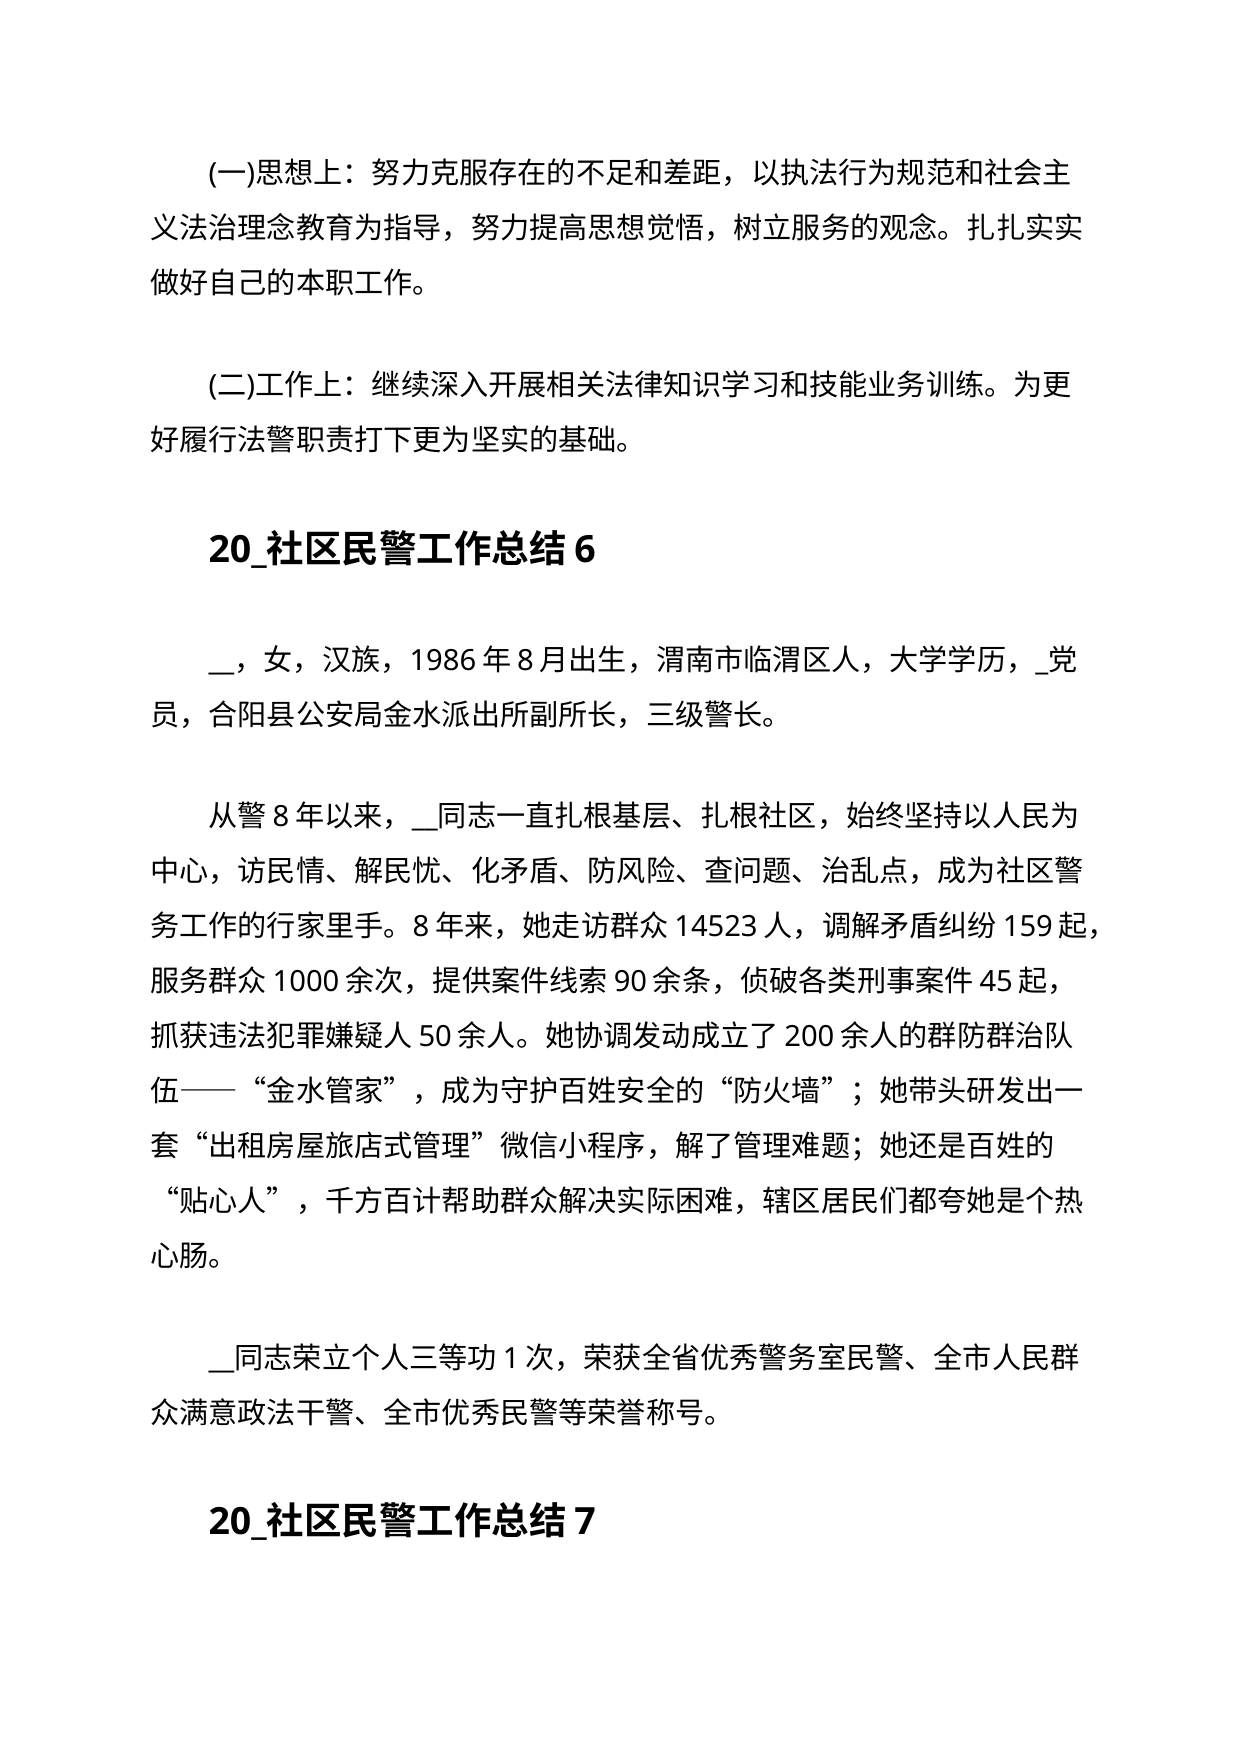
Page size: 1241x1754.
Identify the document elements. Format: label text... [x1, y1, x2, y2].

text __同志荣立个人三等功1次，荣获全省优秀警务室民警、全市人民群众满意政法干警、全市优秀民警等荣誉称号。 [150, 1334, 1090, 1431]
text (二)工作上：继续深入开展相关法律知识学习和技能业务训练。为更好履行法警职责打下更为坚实的基础。 [150, 362, 1090, 459]
text __，女，汉族，1986年8月出生，渭南市临渭区人，大学学历，_党员，合阳县公安局金水派出所副所长，三级警长。 [150, 636, 1090, 733]
text 20_社区民警工作总结7 [150, 1491, 1090, 1545]
text 20_社区民警工作总结6 [150, 518, 1090, 573]
text 从警8年以来，__同志一直扎根基层、扎根社区，始终坚持以人民为中心，访民情、解民忧、化矛盾、防风险、查问题、治乱点，成为社区警务工作的行家里手。8年来，她走访群众14523人，调解矛盾纠纷159起，服务群众1000余次，提供案件线索90余条，侦破各类刑事案件45起，抓获违法犯罪嫌疑人50余人。她协调发动成立了200余人的群防群治队伍——“金水管家”，成为守护百姓安全的“防火墙”；她带头研发出一套“出租房屋旅店式管理”微信小程序，解了管理难题；她还是百姓的“贴心人”，千方百计帮助群众解决实际困难，辖区居民们都夸她是个热心肠。 [150, 793, 1090, 1275]
text (一)思想上：努力克服存在的不足和差距，以执法行为规范和社会主义法治理念教育为指导，努力提高思想觉悟，树立服务的观念。扎扎实实做好自己的本职工作。 [150, 150, 1090, 302]
